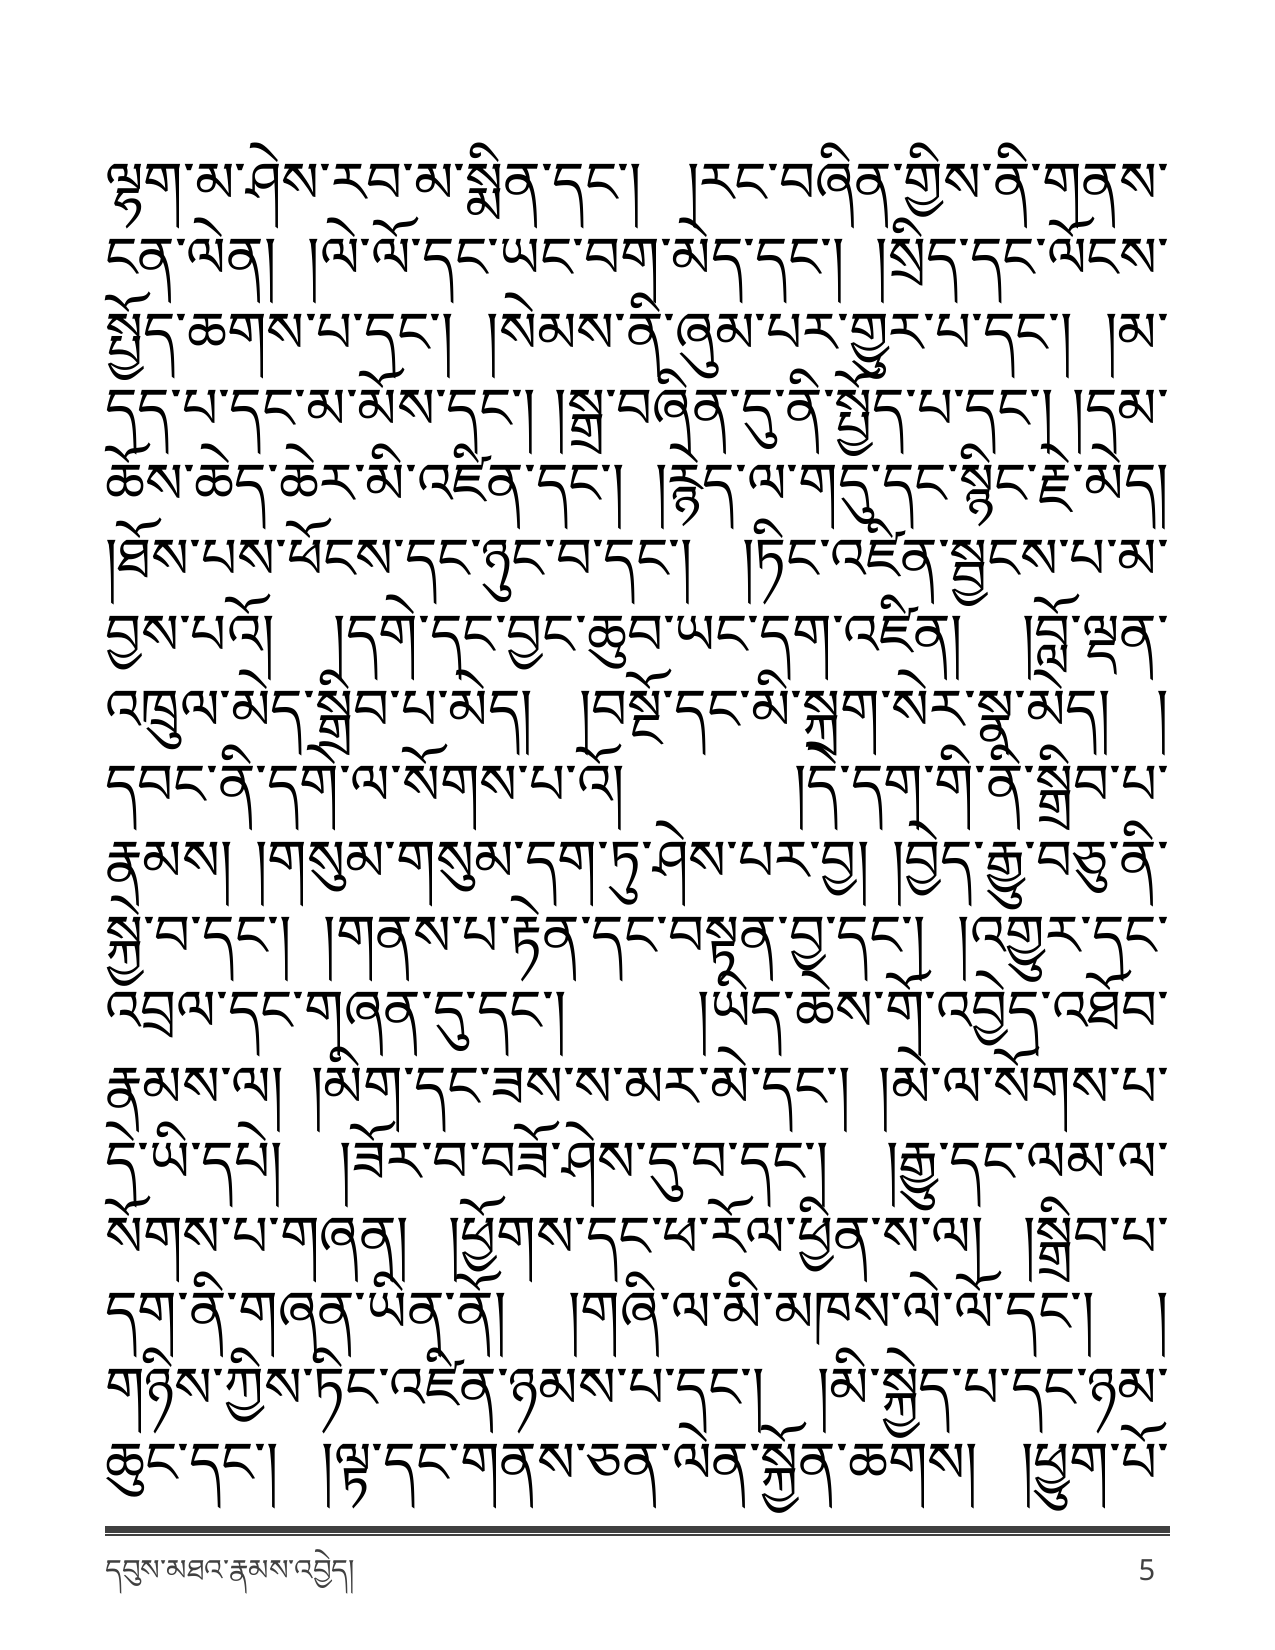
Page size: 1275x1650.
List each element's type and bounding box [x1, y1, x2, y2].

text [105, 150, 1170, 1496]
